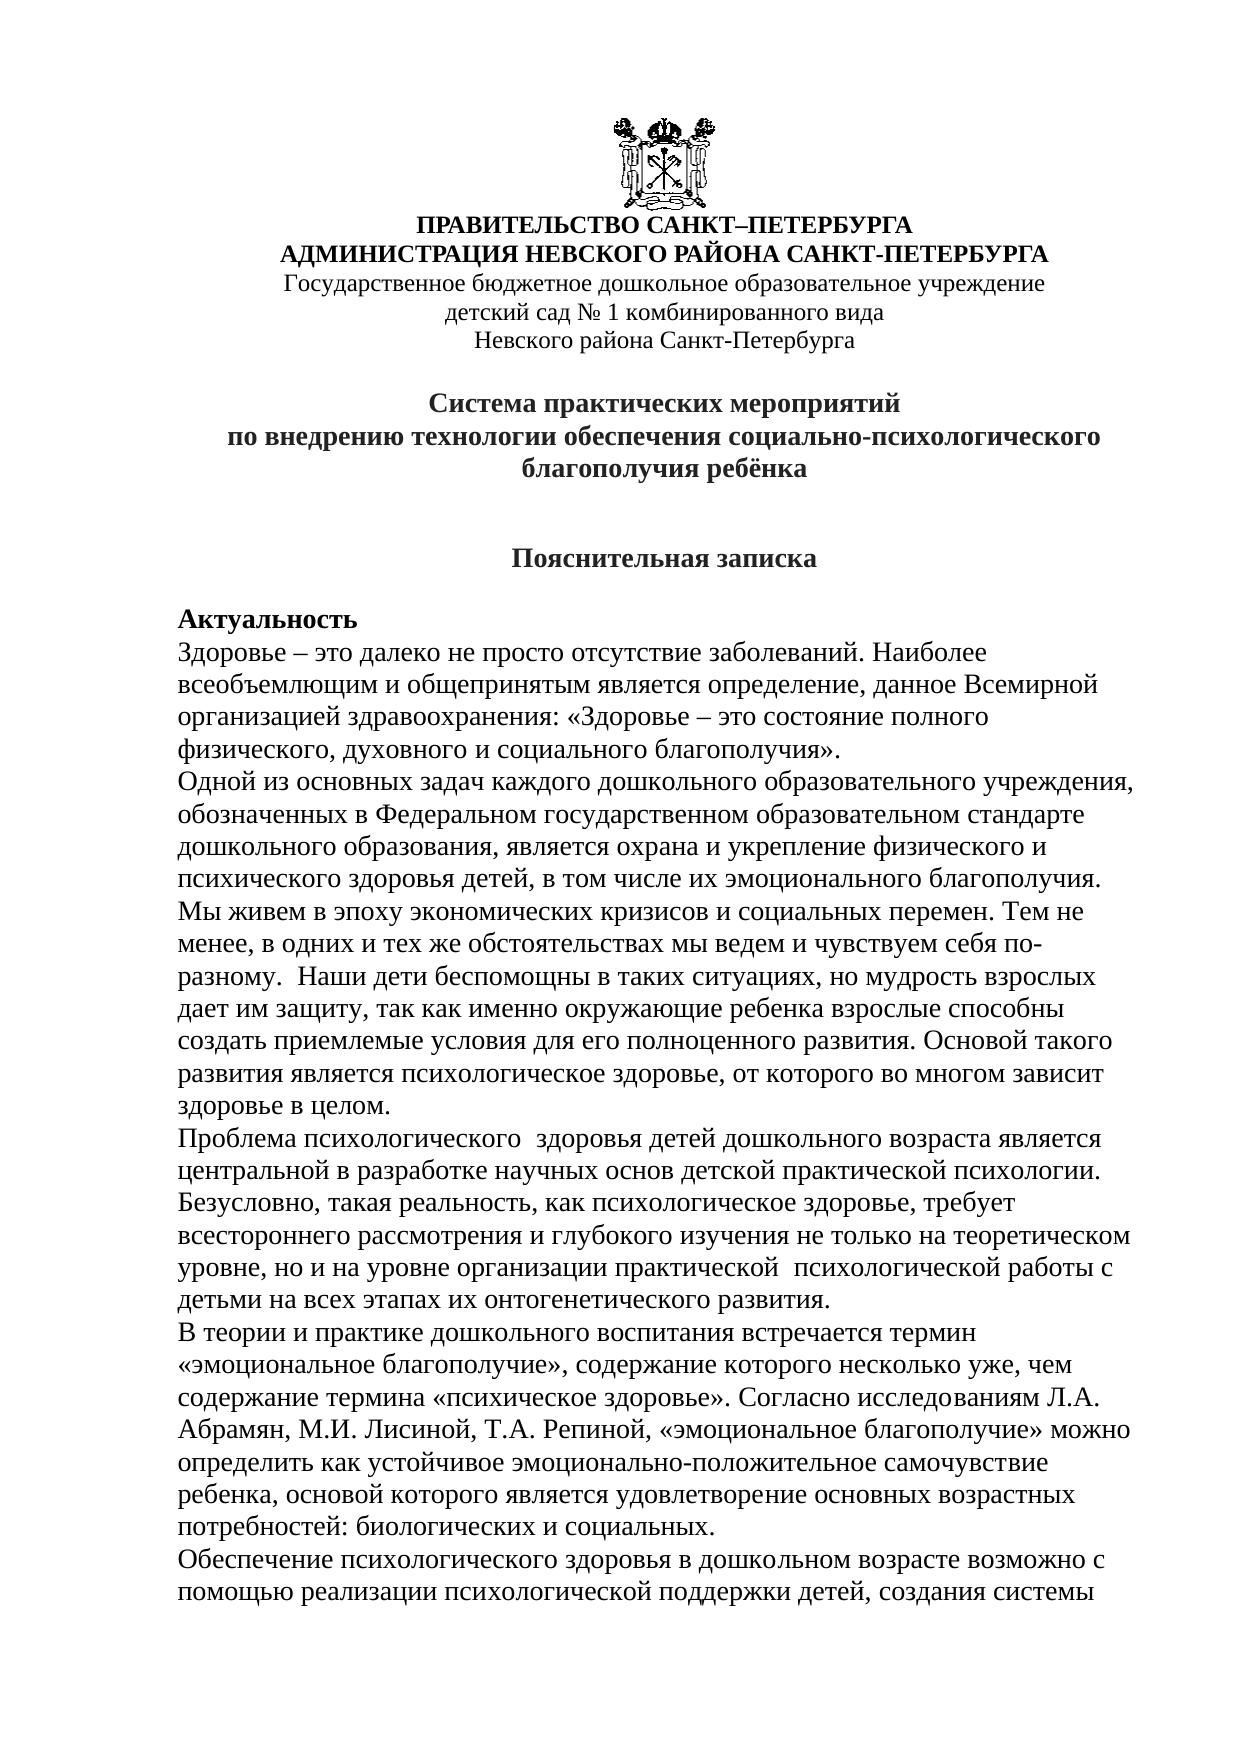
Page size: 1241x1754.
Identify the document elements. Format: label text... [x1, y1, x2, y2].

text Государственное бюджетное дошкольное образовательное учреждение [177, 268, 1152, 297]
text Невского района Санкт-Петербурга [177, 325, 1152, 354]
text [177, 1542, 1152, 1607]
text по внедрению технологии обеспечения социально-психологического благополучия ребёнка [177, 419, 1152, 484]
text АДМИНИСТРАЦИЯ НЕВСКОГО РАЙОНА САНКТ-ПЕТЕРБУРГА [177, 239, 1152, 268]
text ПРАВИТЕЛЬСТВО САНКТ–ПЕТЕРБУРГА [177, 210, 1152, 239]
text В теории и практике дошкольного воспитания встречается термин «эмоциональное благополучие», содержание которого несколько уже, чем содержание термина «психическое здоровье». Согласно исследованиям Л.А. Абрамян, М.И. Лисиной, Т.А. Репиной, «эмоциональное благополучие» можно определить как устойчивое эмоционально-положительное самочувствие ребенка, основой которого является удовлетворение основных возрастных потребностей: биологических и социальных. [177, 1315, 1152, 1542]
text Система практических мероприятий [177, 386, 1152, 419]
text Проблема психологического здоровья детей дошкольного возраста является центральной в разработке научных основ детской практической психологии. Безусловно, такая реальность, как психологическое здоровье, требует всестороннего рассмотрения и глубокого изучения не только на теоретическом уровне, но и на уровне организации практической психологической работы с детьми на всех этапах их онтогенетического развития. [177, 1121, 1152, 1315]
text Актуальность [177, 602, 1152, 635]
text Одной из основных задач каждого дошкольного образовательного учреждения, обозначенных в Федеральном государственном образовательном стандарте дошкольного образования, является охрана и укрепление физического и психического здоровья детей, в том числе их эмоционального благополучия. [177, 764, 1152, 894]
text Здоровье – это далеко не просто отсутствие заболеваний. Наиболее всеобъемлющим и общепринятым является определение, данное Всемирной организацией здравоохранения: «Здоровье – это состояние полного физического, духовного и социального благополучия». [177, 635, 1152, 764]
text детский сад № 1 комбинированного вида [177, 297, 1152, 325]
text Мы живем в эпоху экономических кризисов и социальных перемен. Тем не менее, в одних и тех же обстоятельствах мы ведем и чувствуем себя по-разному. Наши дети беспомощны в таких ситуациях, но мудрость взрослых дает им защиту, так как именно окружающие ребенка взрослые способны создать приемлемые условия для его полноценного развития. Основой такого развития является психологическое здоровье, от которого во многом зависит здоровье в целом. [177, 894, 1152, 1121]
picture [613, 118, 716, 211]
text Пояснительная записка [177, 541, 1152, 573]
